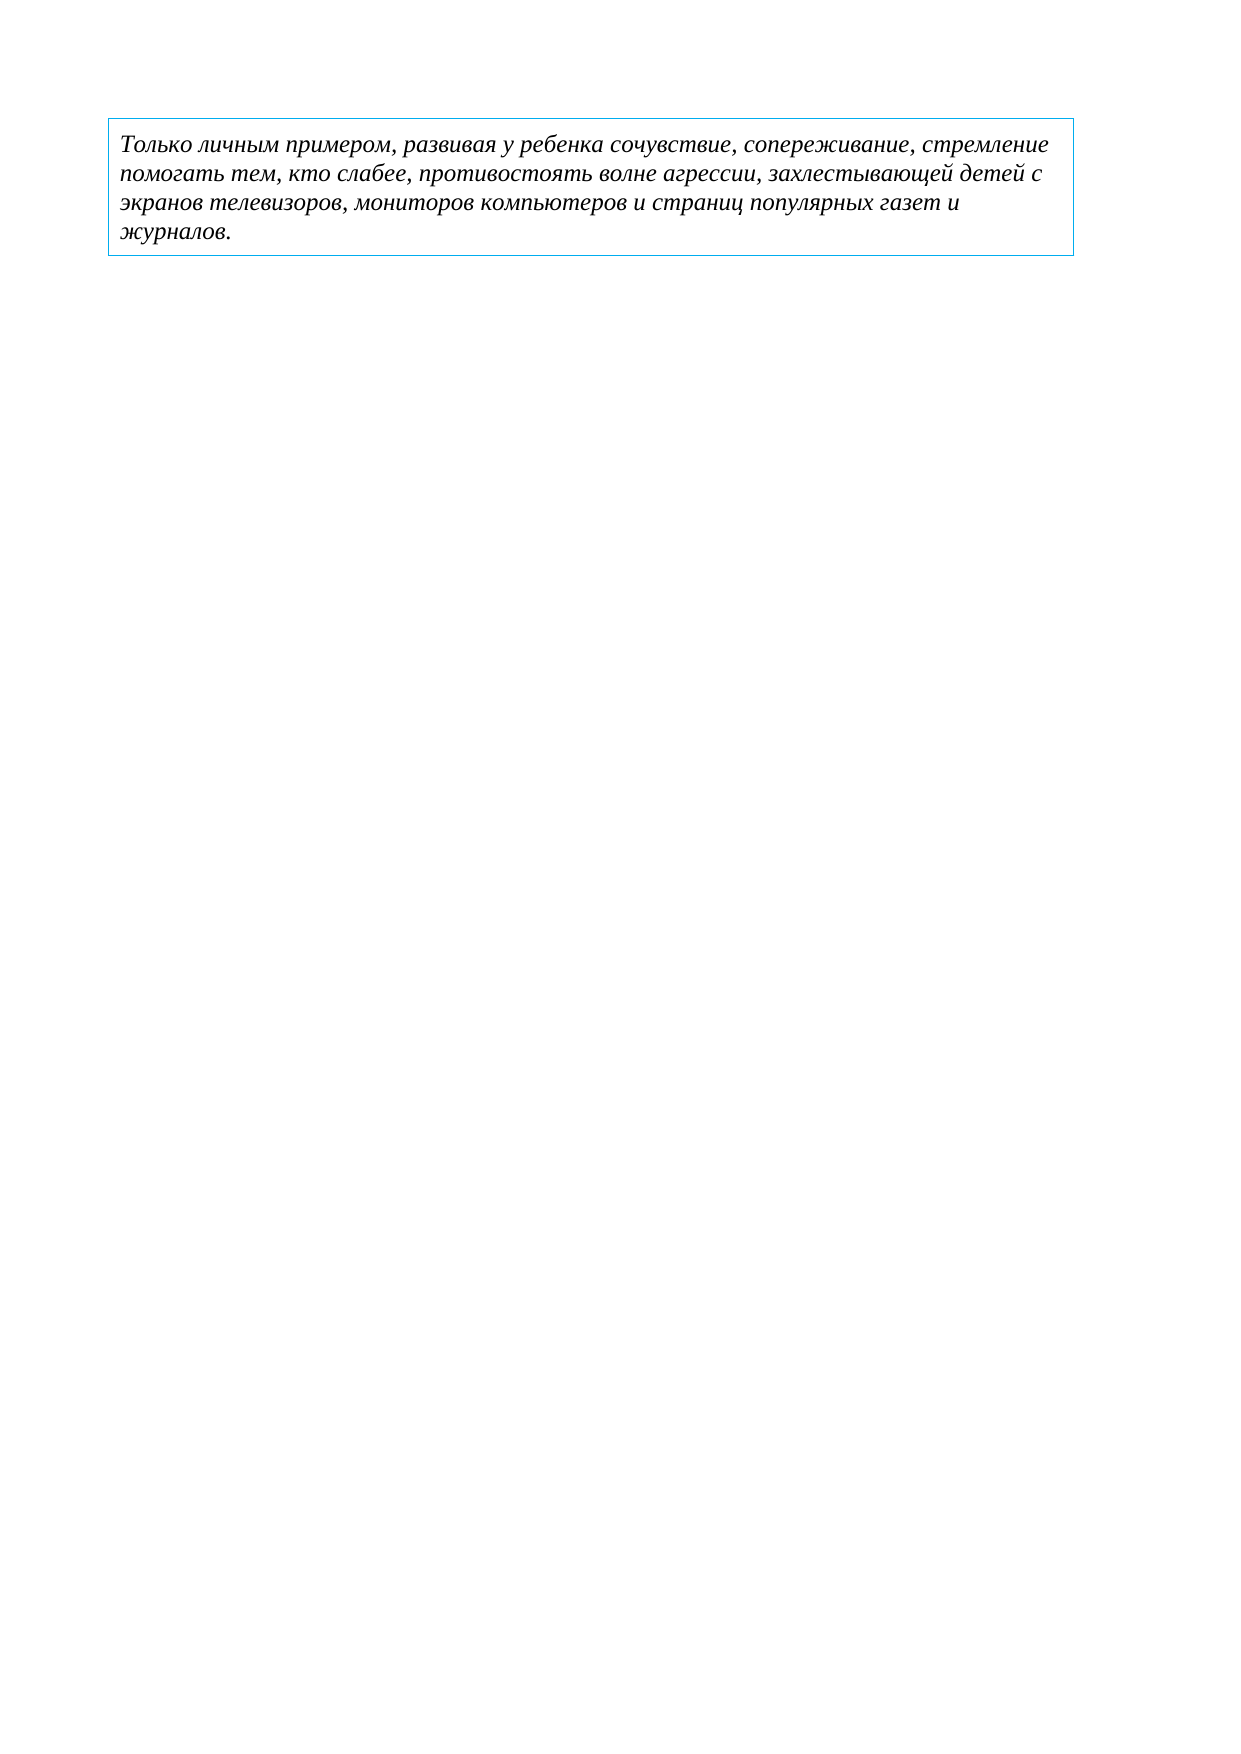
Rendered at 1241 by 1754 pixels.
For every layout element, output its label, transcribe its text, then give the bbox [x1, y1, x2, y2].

text Только личным примером, развивая у ребенка сочувствие, сопереживание, стремление помогать тем, кто слабее, противостоять волне агрессии, захлестывающей детей с экранов телевизоров, мониторов компьютеров и страниц популярных газет и журналов. [109, 119, 1073, 255]
